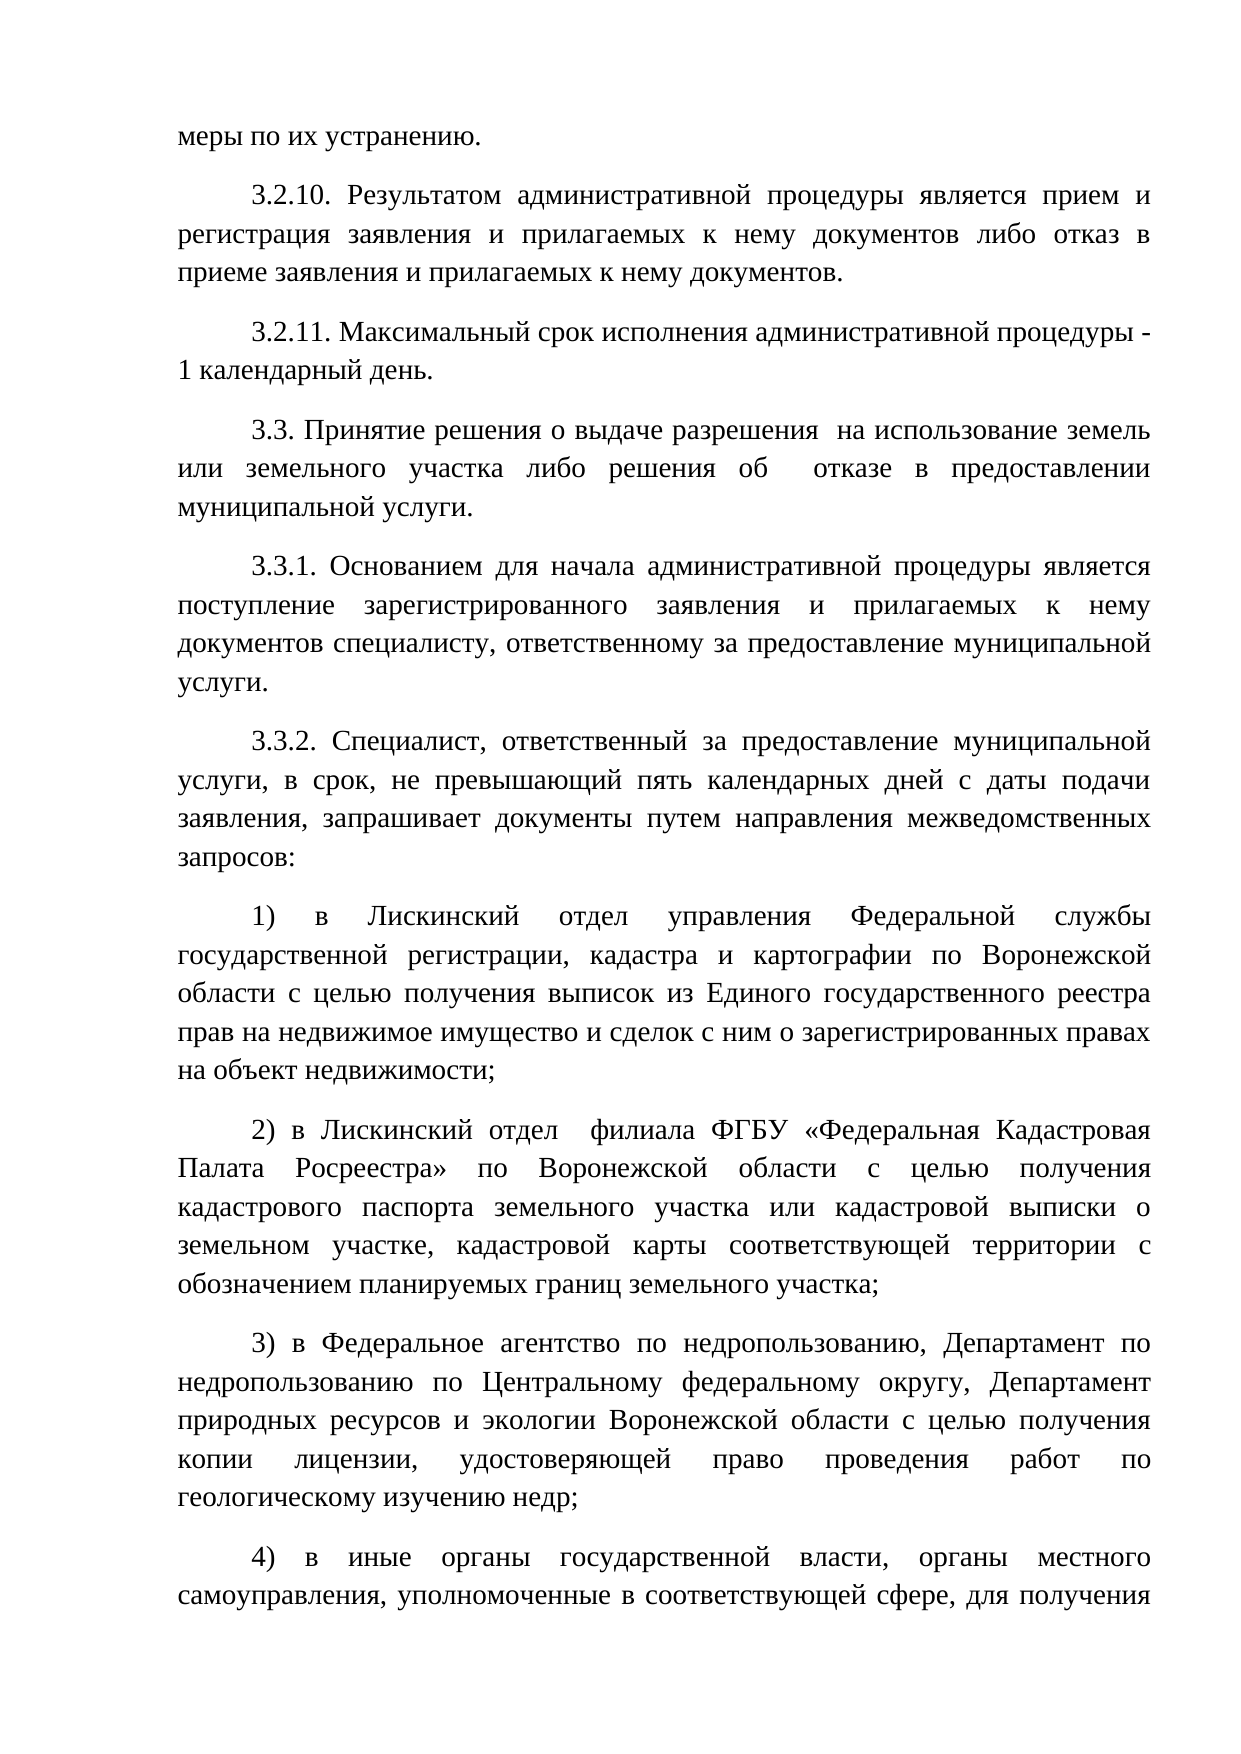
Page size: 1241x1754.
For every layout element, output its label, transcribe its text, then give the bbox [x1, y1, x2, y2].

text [177, 118, 1152, 152]
text 3.3.2. Специалист, ответственный за предоставление муниципальной услуги, в срок, не превышающий пять календарных дней с даты подачи заявления, запрашивает документы путем направления межведомственных запросов: [177, 723, 1152, 872]
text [177, 1539, 1152, 1611]
text 3.3.1. Основанием для начала административной процедуры является поступление зарегистрированного заявления и прилагаемых к нему документов специалисту, ответственному за предоставление муниципальной услуги. [177, 548, 1152, 697]
text 2) в Лискинский отдел филиала ФГБУ «Федеральная Кадастровая Палата Росреестра» по Воронежской области с целью получения кадастрового паспорта земельного участка или кадастровой выписки о земельном участке, кадастровой карты соответствующей территории с обозначением планируемых границ земельного участка; [177, 1112, 1152, 1299]
text 3) в Федеральное агентство по недропользованию, Департамент по недропользованию по Центральному федеральному округу, Департамент природных ресурсов и экологии Воронежской области с целью получения копии лицензии, удостоверяющей право проведения работ по геологическому изучению недр; [177, 1325, 1152, 1513]
text 3.2.11. Максимальный срок исполнения административной процедуры -1 календарный день. [177, 314, 1152, 386]
text 3.2.10. Результатом административной процедуры является прием и регистрация заявления и прилагаемых к нему документов либо отказ в приеме заявления и прилагаемых к нему документов. [177, 177, 1152, 288]
text 3.3. Принятие решения о выдаче разрешения на использование земель или земельного участка либо решения об отказе в предоставлении муниципальной услуги. [177, 412, 1152, 522]
text 1) в Лискинский отдел управления Федеральной службы государственной регистрации, кадастра и картографии по Воронежской области с целью получения выписок из Единого государственного реестра прав на недвижимое имущество и сделок с ним о зарегистрированных правах на объект недвижимости; [177, 898, 1152, 1086]
